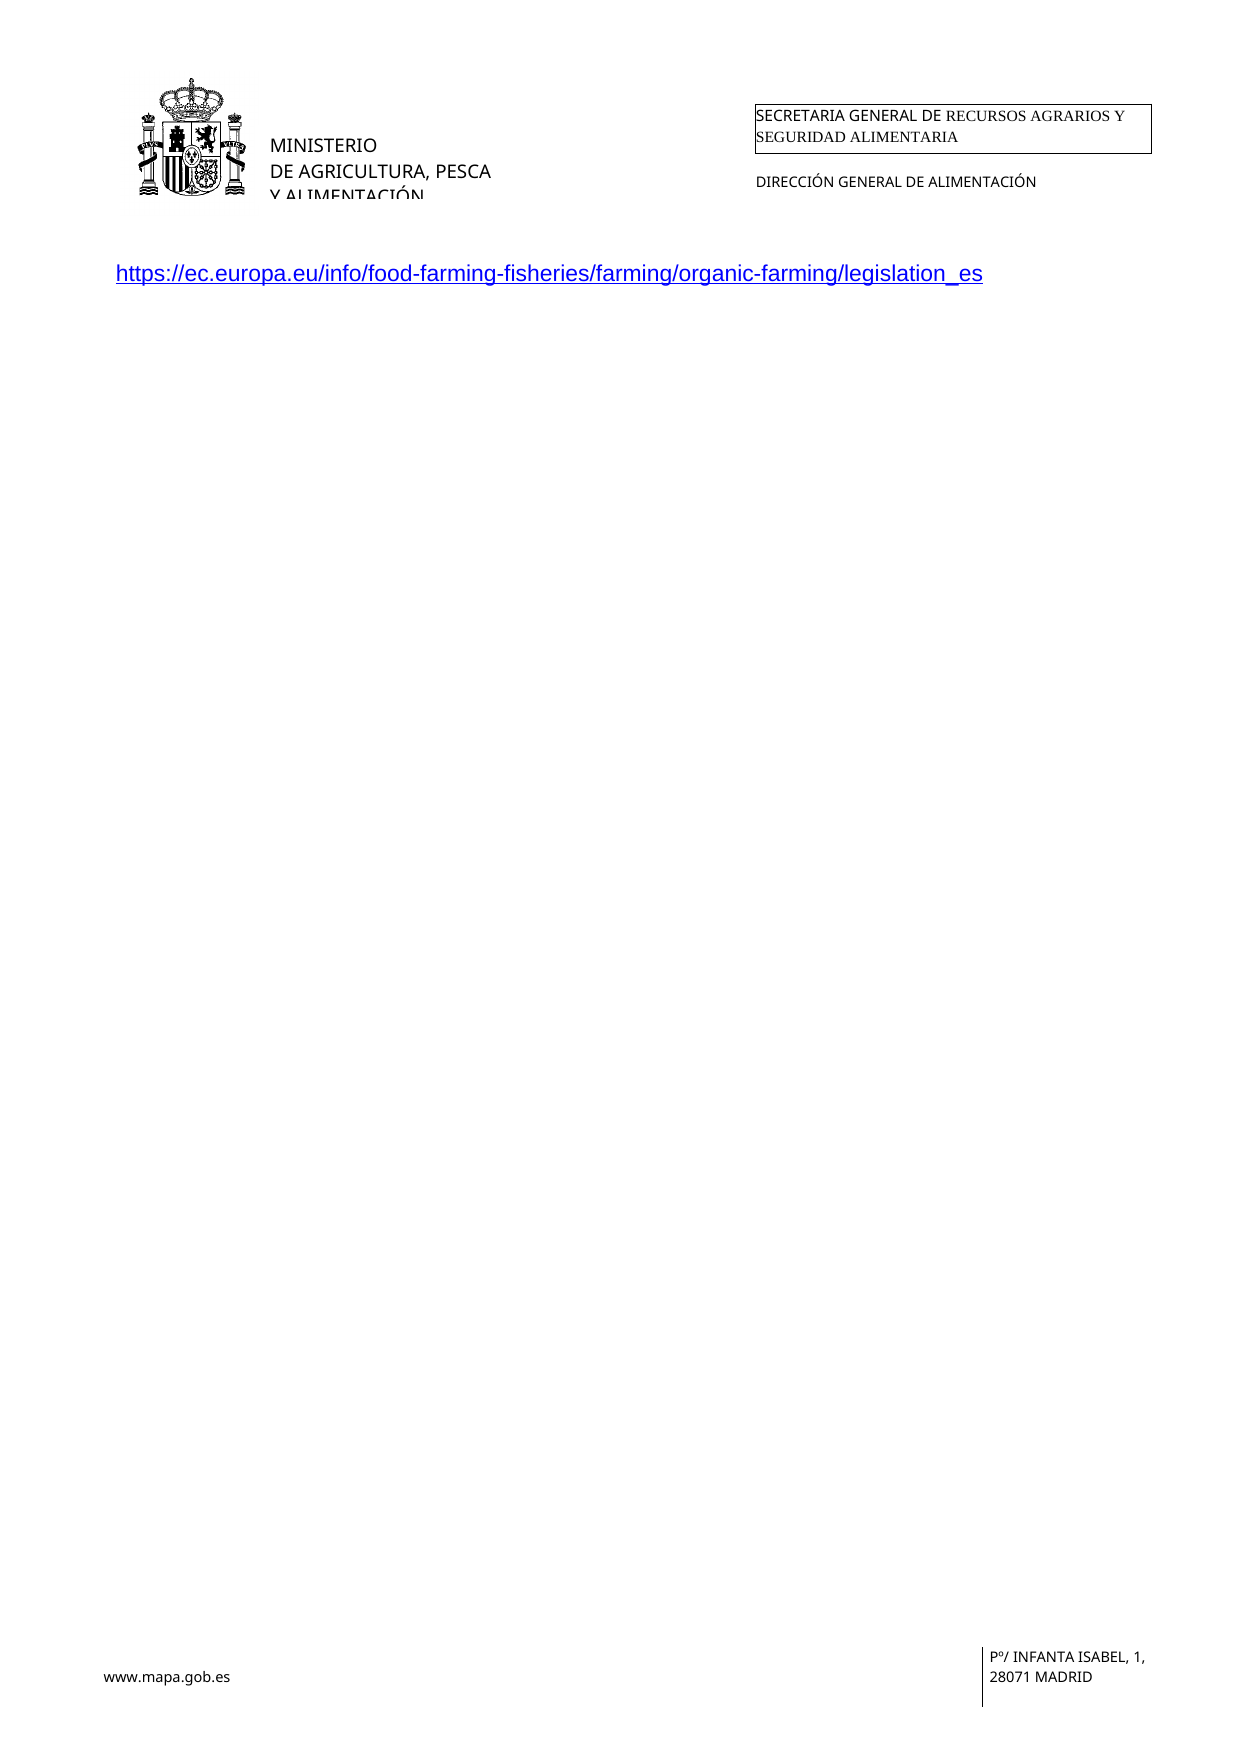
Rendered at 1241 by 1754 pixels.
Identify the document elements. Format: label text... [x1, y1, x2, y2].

picture [120, 71, 259, 216]
text https://ec.europa.eu/info/food-farming-fisheries/farming/organic-farming/legislation_es [116, 251, 1137, 286]
